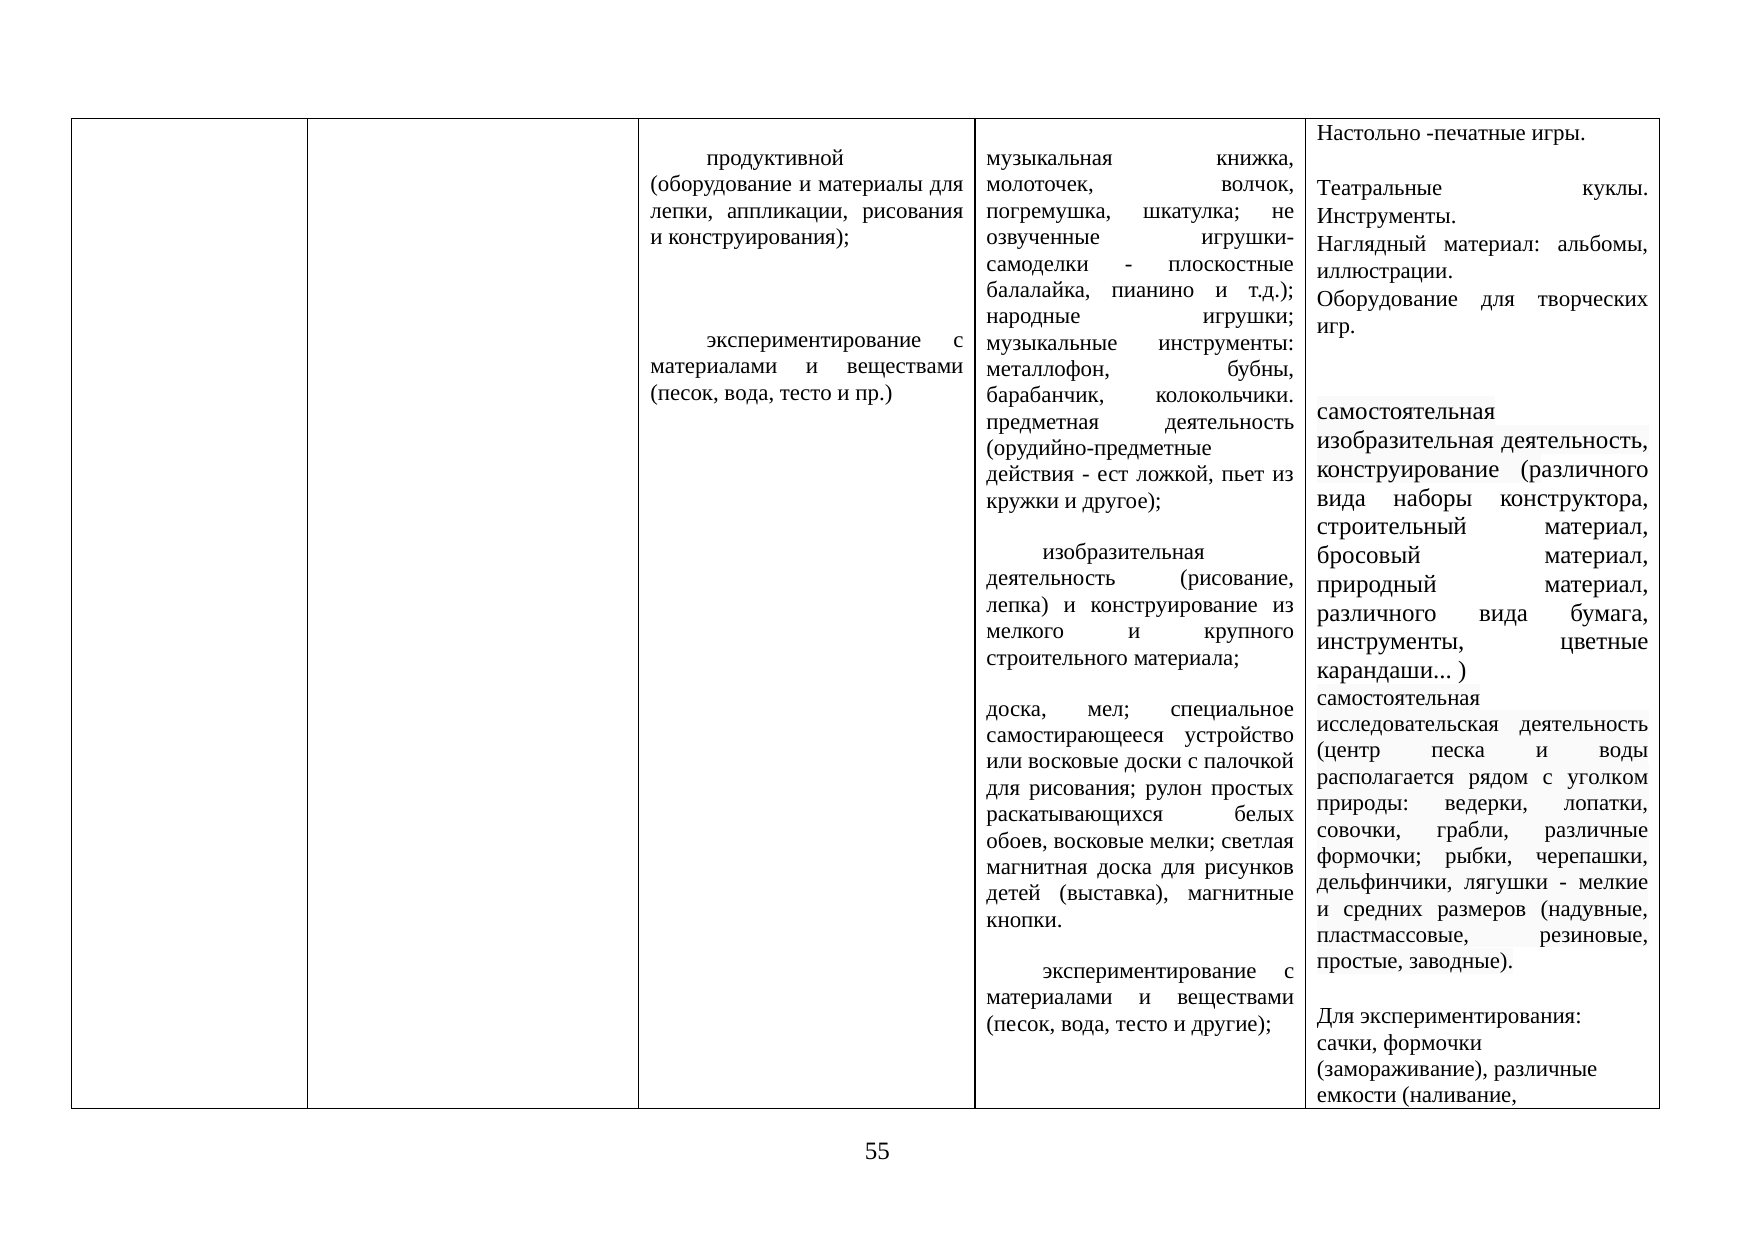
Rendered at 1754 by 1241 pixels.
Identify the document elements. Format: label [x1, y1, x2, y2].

table_cell [72, 119, 307, 1108]
table_cell [639, 119, 974, 1108]
table_cell [308, 119, 638, 1108]
table_cell [1306, 119, 1659, 1108]
table_cell [976, 119, 1305, 1108]
